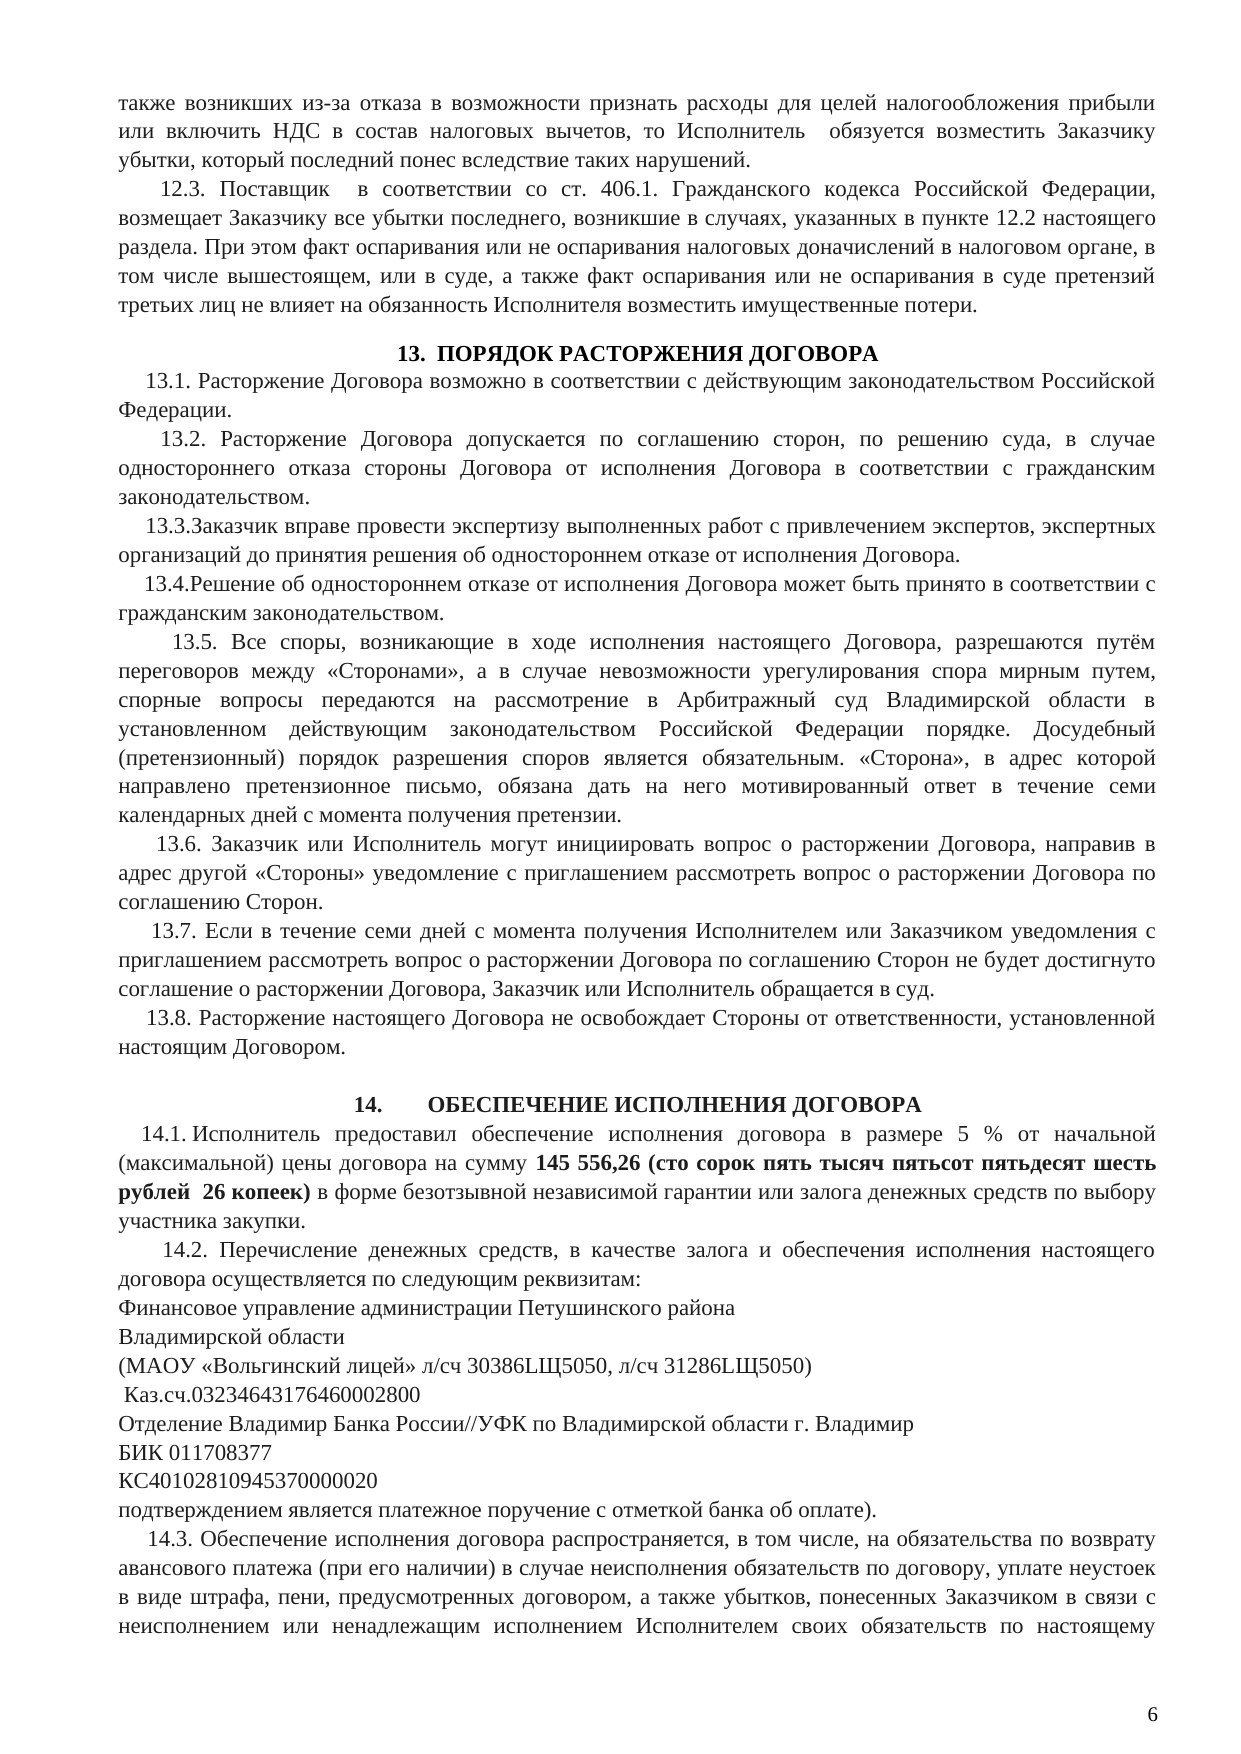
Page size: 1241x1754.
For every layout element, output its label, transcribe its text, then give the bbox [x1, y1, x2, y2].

text 13.4.Решение об одностороннем отказе от исполнения Договора может быть принято в соответствии с гражданским законодательством. [118, 570, 1157, 625]
text КС40102810945370000020 [118, 1467, 1157, 1494]
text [118, 89, 1157, 173]
text Отделение Владимир Банка России//УФК по Владимирской области г. Владимир [118, 1409, 1157, 1436]
text 14. ОБЕСПЕЧЕНИЕ ИСПОЛНЕНИЯ ДОГОВОРА [118, 1091, 1157, 1117]
text 14.2. Перечисление денежных средств, в качестве залога и обеспечения исполнения настоящего договора осуществляется по следующим реквизитам: [118, 1236, 1157, 1291]
text подтверждением является платежное поручение с отметкой банка об оплате). [118, 1496, 1157, 1523]
text 13.5. Все споры, возникающие в ходе исполнения настоящего Договора, разрешаются путём переговоров между «Сторонами», а в случае невозможности урегулирования спора мирным путем, спорные вопросы передаются на рассмотрение в Арбитражный суд Владимирской области в установленном действующим законодательством Российской Федерации порядке. Досудебный (претензионный) порядок разрешения споров является обязательным. «Сторона», в адрес которой направлено претензионное письмо, обязана дать на него мотивированный ответ в течение семи календарных дней с момента получения претензии. [118, 628, 1157, 828]
text 13.7. Если в течение семи дней с момента получения Исполнителем или Заказчиком уведомления с приглашением рассмотреть вопрос о расторжении Договора по соглашению Сторон не будет достигнуто соглашение о расторжении Договора, Заказчик или Исполнитель обращается в суд. [118, 917, 1157, 1002]
text 13.3.Заказчик вправе провести экспертизу выполненных работ с привлечением экспертов, экспертных организаций до принятия решения об одностороннем отказе от исполнения Договора. [118, 512, 1157, 567]
text 13.2. Расторжение Договора допускается по соглашению сторон, по решению суда, в случае одностороннего отказа стороны Договора от исполнения Договора в соответствии с гражданским законодательством. [118, 425, 1157, 509]
text (МАОУ «Вольгинский лицей» л/сч 30386LЩ5050, л/сч 31286LЩ5050) [118, 1352, 1157, 1378]
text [118, 1525, 1157, 1639]
text 12.3. Поставщик в соответствии со ст. 406.1. Гражданского кодекса Российской Федерации, возмещает Заказчику все убытки последнего, возникшие в случаях, указанных в пункте 12.2 настоящего раздела. При этом факт оспаривания или не оспаривания налоговых доначислений в налоговом органе, в том числе вышестоящем, или в суде, а также факт оспаривания или не оспаривания в суде претензий третьих лиц не влияет на обязанность Исполнителя возместить имущественные потери. [118, 176, 1157, 318]
text БИК 011708377 [118, 1438, 1157, 1465]
text 14.1. Исполнитель предоставил обеспечение исполнения договора в размере 5 % от начальной (максимальной) цены договора на сумму 145 556,26 (сто сорок пять тысяч пятьсот пятьдесят шесть рублей 26 копеек) в форме безотзывной независимой гарантии или залога денежных средств по выбору участника закупки. [118, 1120, 1157, 1233]
text Каз.сч.03234643176460002800 [118, 1381, 1157, 1407]
text 13.8. Расторжение настоящего Договора не освобождает Стороны от ответственности, установленной настоящим Договором. [118, 1004, 1157, 1059]
text 13.6. Заказчик или Исполнитель могут инициировать вопрос о расторжении Договора, направив в адрес другой «Стороны» уведомление с приглашением рассмотреть вопрос о расторжении Договора по соглашению Сторон. [118, 830, 1157, 915]
text 13.1. Расторжение Договора возможно в соответствии с действующим законодательством Российской Федерации. [118, 367, 1157, 422]
text 13. ПОРЯДОК РАСТОРЖЕНИЯ ДОГОВОРА [118, 339, 1157, 367]
text Владимирской области [118, 1323, 1157, 1349]
text Финансовое управление администрации Петушинского района [118, 1294, 1157, 1320]
